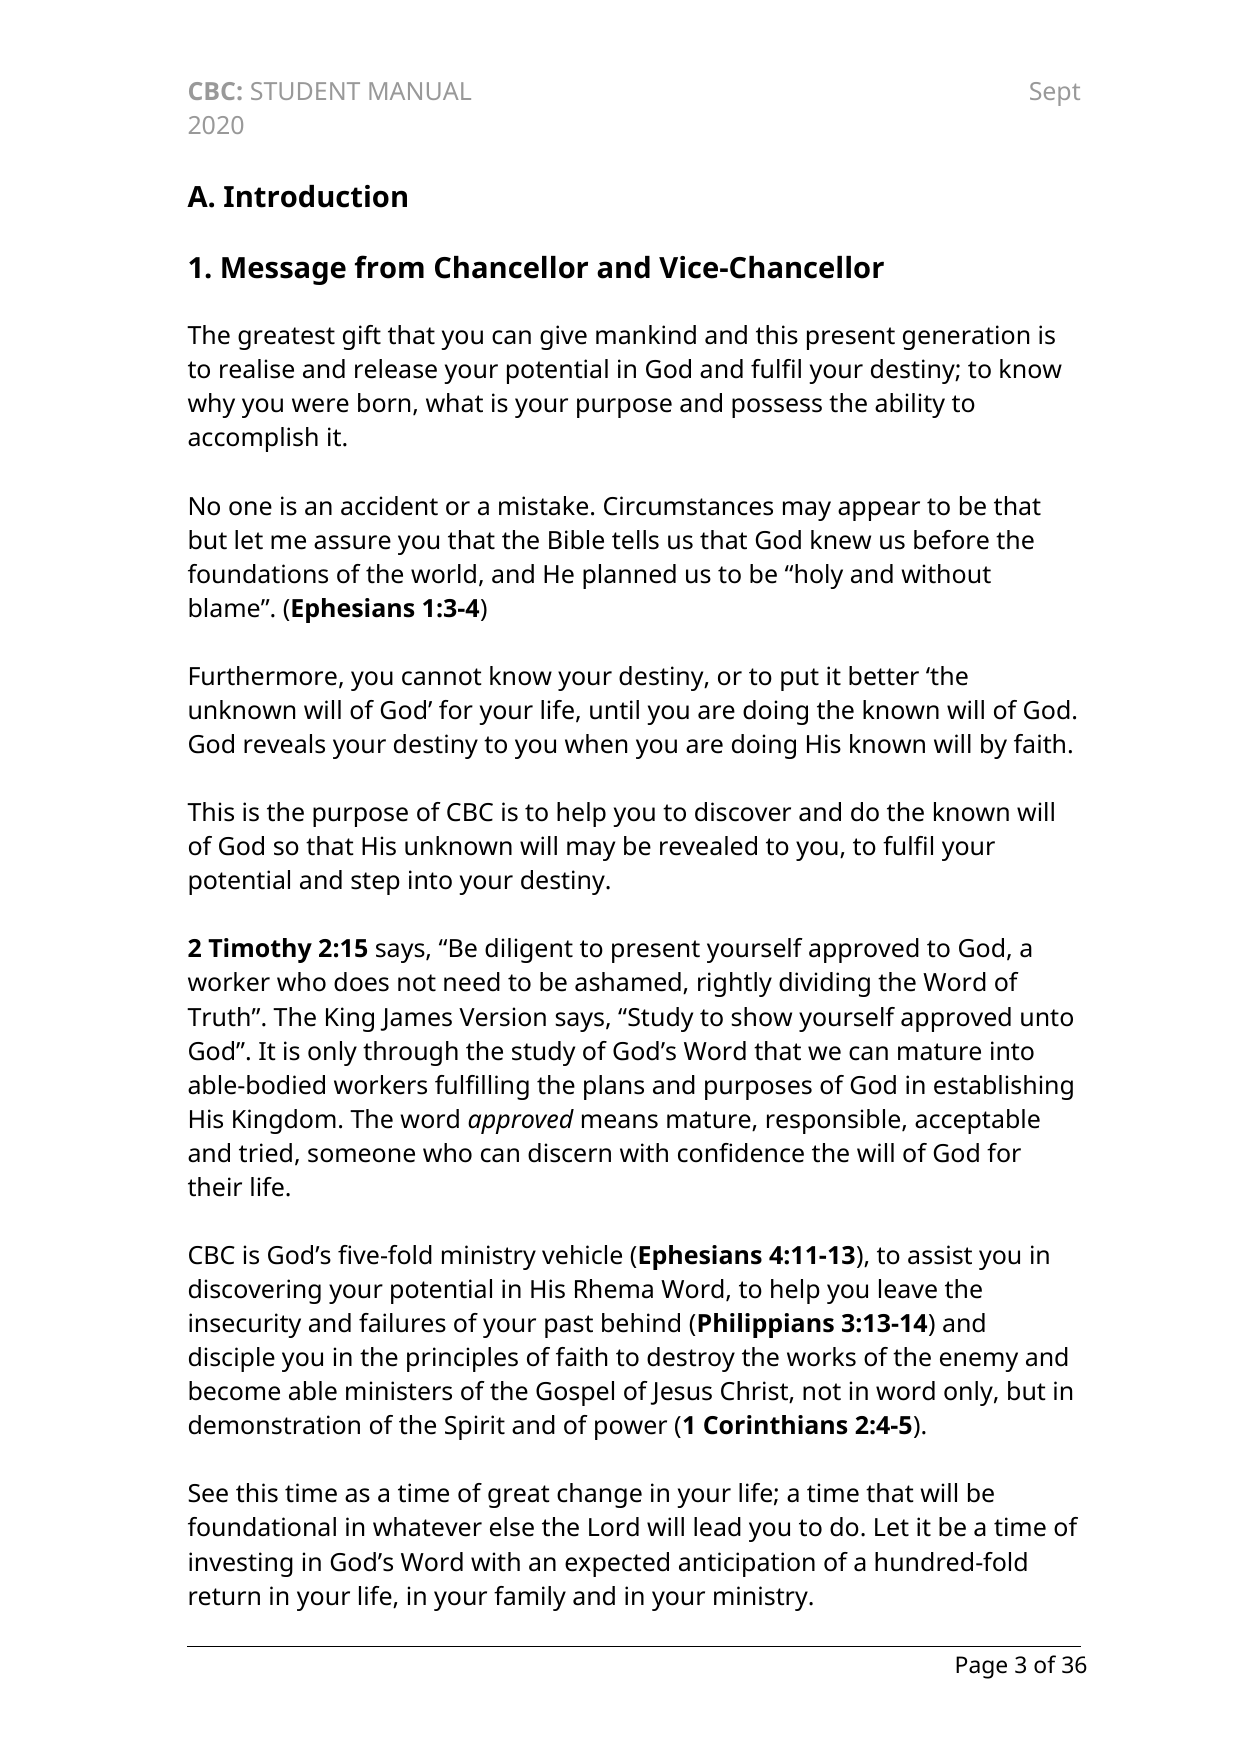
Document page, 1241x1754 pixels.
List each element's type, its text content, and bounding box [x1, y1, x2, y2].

subtitle 1. Message from Chancellor and Vice-Chancellor [187, 247, 1081, 287]
text The greatest gift that you can give mankind and this present generation is to realise and release your potential in God and fulfil your destiny; to know why you were born, what is your purpose and possess the ability to accomplish it. [187, 318, 1081, 454]
text See this time as a time of great change in your life; a time that will be foundational in whatever else the Lord will lead you to do. Let it be a time of investing in God’s Word with an expected anticipation of a hundred-fold return in your life, in your family and in your ministry. [187, 1476, 1081, 1612]
text This is the purpose of CBC is to help you to discover and do the known will of God so that His unknown will may be revealed to you, to fulfil your potential and step into your destiny. [187, 795, 1081, 897]
text CBC is God’s five-fold ministry vehicle (Ephesians 4:11-13), to assist you in discovering your potential in His Rhema Word, to help you leave the insecurity and failures of your past behind (Philippians 3:13-14) and disciple you in the principles of faith to destroy the works of the enemy and become able ministers of the Gospel of Jesus Christ, not in word only, but in demonstration of the Spirit and of power (1 Corinthians 2:4-5). [187, 1238, 1081, 1442]
text 2 Timothy 2:15 says, “Be diligent to present yourself approved to God, a worker who does not need to be ashamed, rightly dividing the Word of Truth”. The King James Version says, “Study to show yourself approved unto God”. It is only through the study of God’s Word that we can mature into able-bodied workers fulfilling the plans and purposes of God in establishing His Kingdom. The word approved means mature, responsible, acceptable and tried, someone who can discern with confidence the will of God for their life. [187, 931, 1081, 1203]
text No one is an accident or a mistake. Circumstances may appear to be that but let me assure you that the Bible tells us that God knew us before the foundations of the world, and He planned us to be “holy and without blame”. (Ephesians 1:3-4) [187, 488, 1081, 624]
subtitle A. Introduction [187, 176, 1081, 216]
text Furthermore, you cannot know your destiny, or to put it better ‘the unknown will of God’ for your life, until you are doing the known will of God. God reveals your destiny to you when you are doing His known will by faith. [187, 658, 1081, 761]
